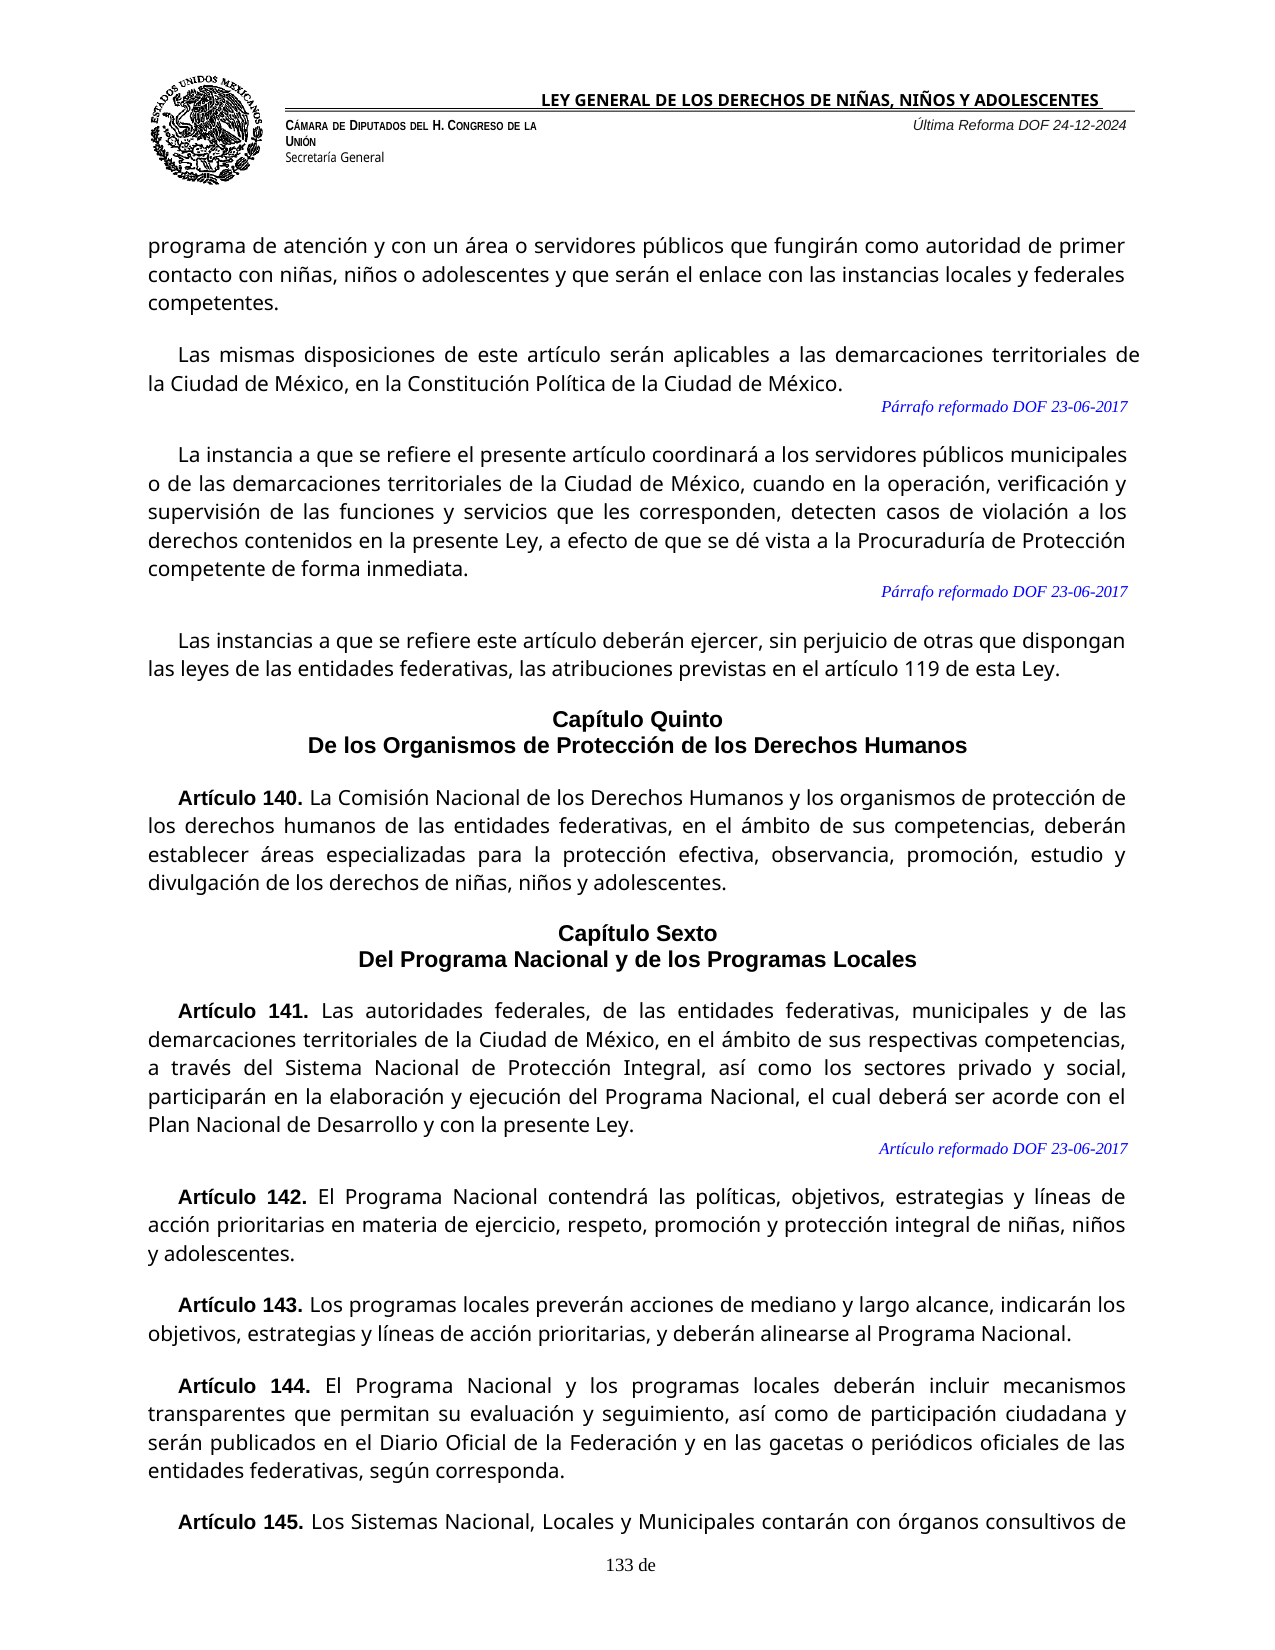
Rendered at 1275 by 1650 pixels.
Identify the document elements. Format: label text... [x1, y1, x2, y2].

text Artículo 142. El Programa Nacional contendrá las políticas, objetivos, estrategias y líneas de acción prioritarias en materia de ejercicio, respeto, promoción y protección integral de niñas, niños y adolescentes. [148, 1182, 1127, 1267]
text De los Organismos de Protección de los Derechos Humanos [196, 733, 1079, 759]
subtitle Capítulo Quinto [196, 706, 1079, 733]
text La instancia a que se refiere el presente artículo coordinará a los servidores públicos municipales o de las demarcaciones territoriales de la Ciudad de México, cuando en la operación, verificación y supervisión de las funciones y servicios que les corresponden, detecten casos de violación a los derechos contenidos en la presente Ley, a efecto de que se dé vista a la Procuraduría de Protección competente de forma inmediata. [148, 441, 1127, 583]
text Artículo 140. La Comisión Nacional de los Derechos Humanos y los organismos de protección de los derechos humanos de las entidades federativas, en el ámbito de sus competencias, deberán establecer áreas especializadas para la protección efectiva, observancia, promoción, estudio y divulgación de los derechos de niñas, niños y adolescentes. [148, 783, 1127, 897]
text Artículo 143. Los programas locales preverán acciones de mediano y largo alcance, indicarán los objetivos, estrategias y líneas de acción prioritarias, y deberán alinearse al Programa Nacional. [148, 1291, 1127, 1347]
text Artículo 141. Las autoridades federales, de las entidades federativas, municipales y de las demarcaciones territoriales de la Ciudad de México, en el ámbito de sus respectivas competencias, a través del Sistema Nacional de Protección Integral, así como los sectores privado y social, participarán en la elaboración y ejecución del Programa Nacional, el cual deberá ser acorde con el Plan Nacional de Desarrollo y con la presente Ley. [148, 997, 1127, 1139]
picture [150, 75, 263, 185]
text Artículo reformado DOF 23-06-2017 [112, 1139, 1128, 1158]
text Párrafo reformado DOF 23-06-2017 [112, 583, 1128, 602]
text Artículo 144. El Programa Nacional y los programas locales deberán incluir mecanismos transparentes que permitan su evaluación y seguimiento, así como de participación ciudadana y serán publicados en el Diario Oficial de la Federación y en las gacetas o periódicos oficiales de las entidades federativas, según corresponda. [148, 1371, 1127, 1484]
text Párrafo reformado DOF 23-06-2017 [112, 397, 1128, 416]
subtitle Capítulo Sexto [197, 919, 1079, 946]
text Las mismas disposiciones de este artículo serán aplicables a las demarcaciones territoriales de la Ciudad de México, en la Constitución Política de la Ciudad de México. [148, 341, 1162, 397]
text programa de atención y con un área o servidores públicos que fungirán como autoridad de primer contacto con niñas, niños o adolescentes y que serán el enlace con las instancias locales y federales competentes. [148, 231, 1127, 317]
text Del Programa Nacional y de los Programas Locales [196, 946, 1079, 972]
text Las instancias a que se refiere este artículo deberán ejercer, sin perjuicio de otras que dispongan las leyes de las entidades federativas, las atribuciones previstas en el artículo 119 de esta Ley. [148, 626, 1127, 683]
